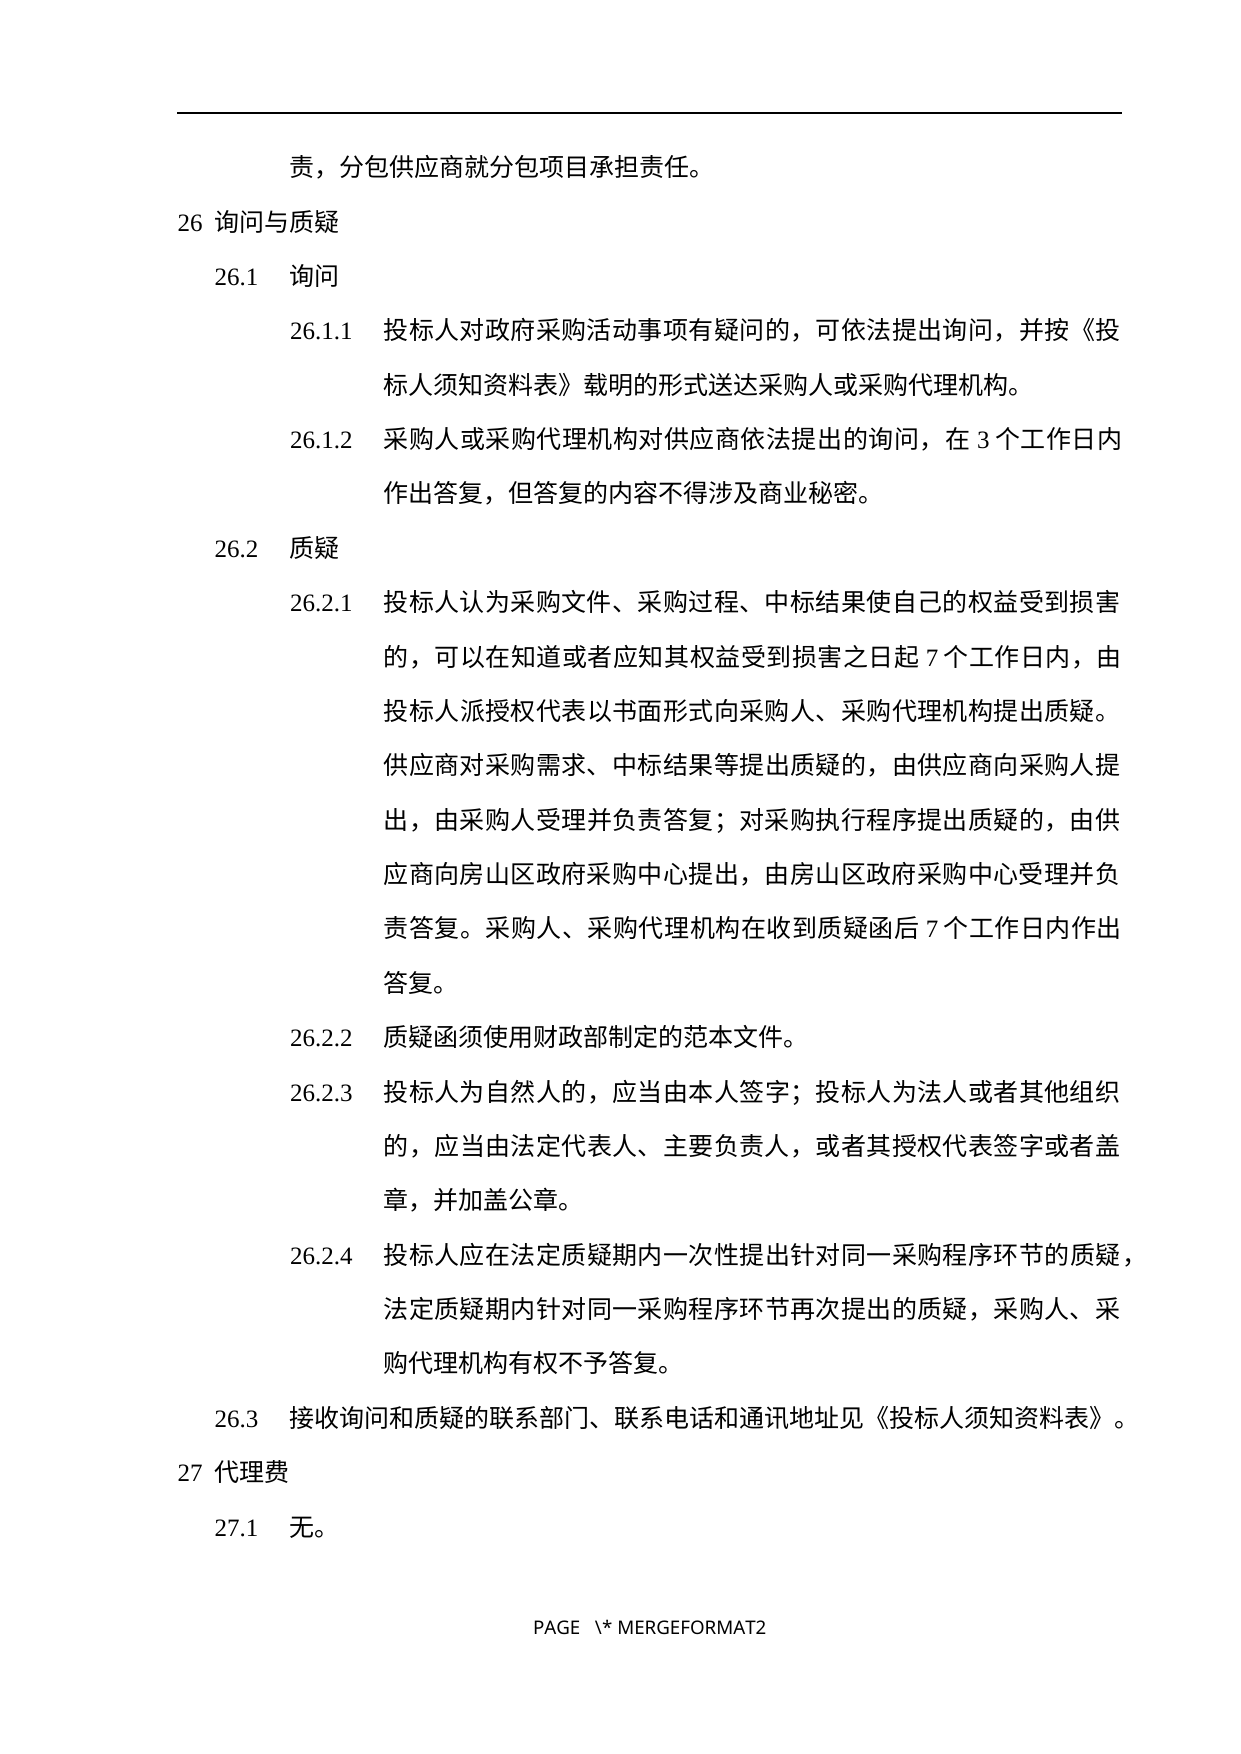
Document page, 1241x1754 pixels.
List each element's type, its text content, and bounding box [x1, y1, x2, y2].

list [214, 148, 1122, 184]
list 投标人为自然人的，应当由本人签字；投标人为法人或者其他组织的，应当由法定代表人、主要负责人，或者其授权代表签字或者盖章，并加盖公章。 [290, 1072, 1122, 1217]
list 投标人对政府采购活动事项有疑问的，可依法提出询问，并按《投标人须知资料表》载明的形式送达采购人或采购代理机构。 [290, 311, 1122, 401]
list 接收询问和质疑的联系部门、联系电话和通讯地址见《投标人须知资料表》。 [214, 1398, 1122, 1434]
list 询问与质疑 [177, 202, 1122, 238]
list 质疑 [214, 528, 1122, 564]
list 采购人或采购代理机构对供应商依法提出的询问，在3个工作日内作出答复，但答复的内容不得涉及商业秘密。 [290, 419, 1122, 510]
list 投标人应在法定质疑期内一次性提出针对同一采购程序环节的质疑，法定质疑期内针对同一采购程序环节再次提出的质疑，采购人、采购代理机构有权不予答复。 [290, 1235, 1122, 1380]
list 代理费 [177, 1453, 1122, 1489]
list 投标人认为采购文件、采购过程、中标结果使自己的权益受到损害的，可以在知道或者应知其权益受到损害之日起7个工作日内，由投标人派授权代表以书面形式向采购人、采购代理机构提出质疑。供应商对采购需求、中标结果等提出质疑的，由供应商向采购人提出，由采购人受理并负责答复；对采购执行程序提出质疑的，由供应商向房山区政府采购中心提出，由房山区政府采购中心受理并负责答复。采购人、采购代理机构在收到质疑函后7个工作日内作出答复。 [290, 583, 1122, 999]
list 无。 [214, 1507, 1122, 1543]
list 询问 [214, 256, 1122, 293]
list 质疑函须使用财政部制定的范本文件。 [290, 1018, 1122, 1054]
